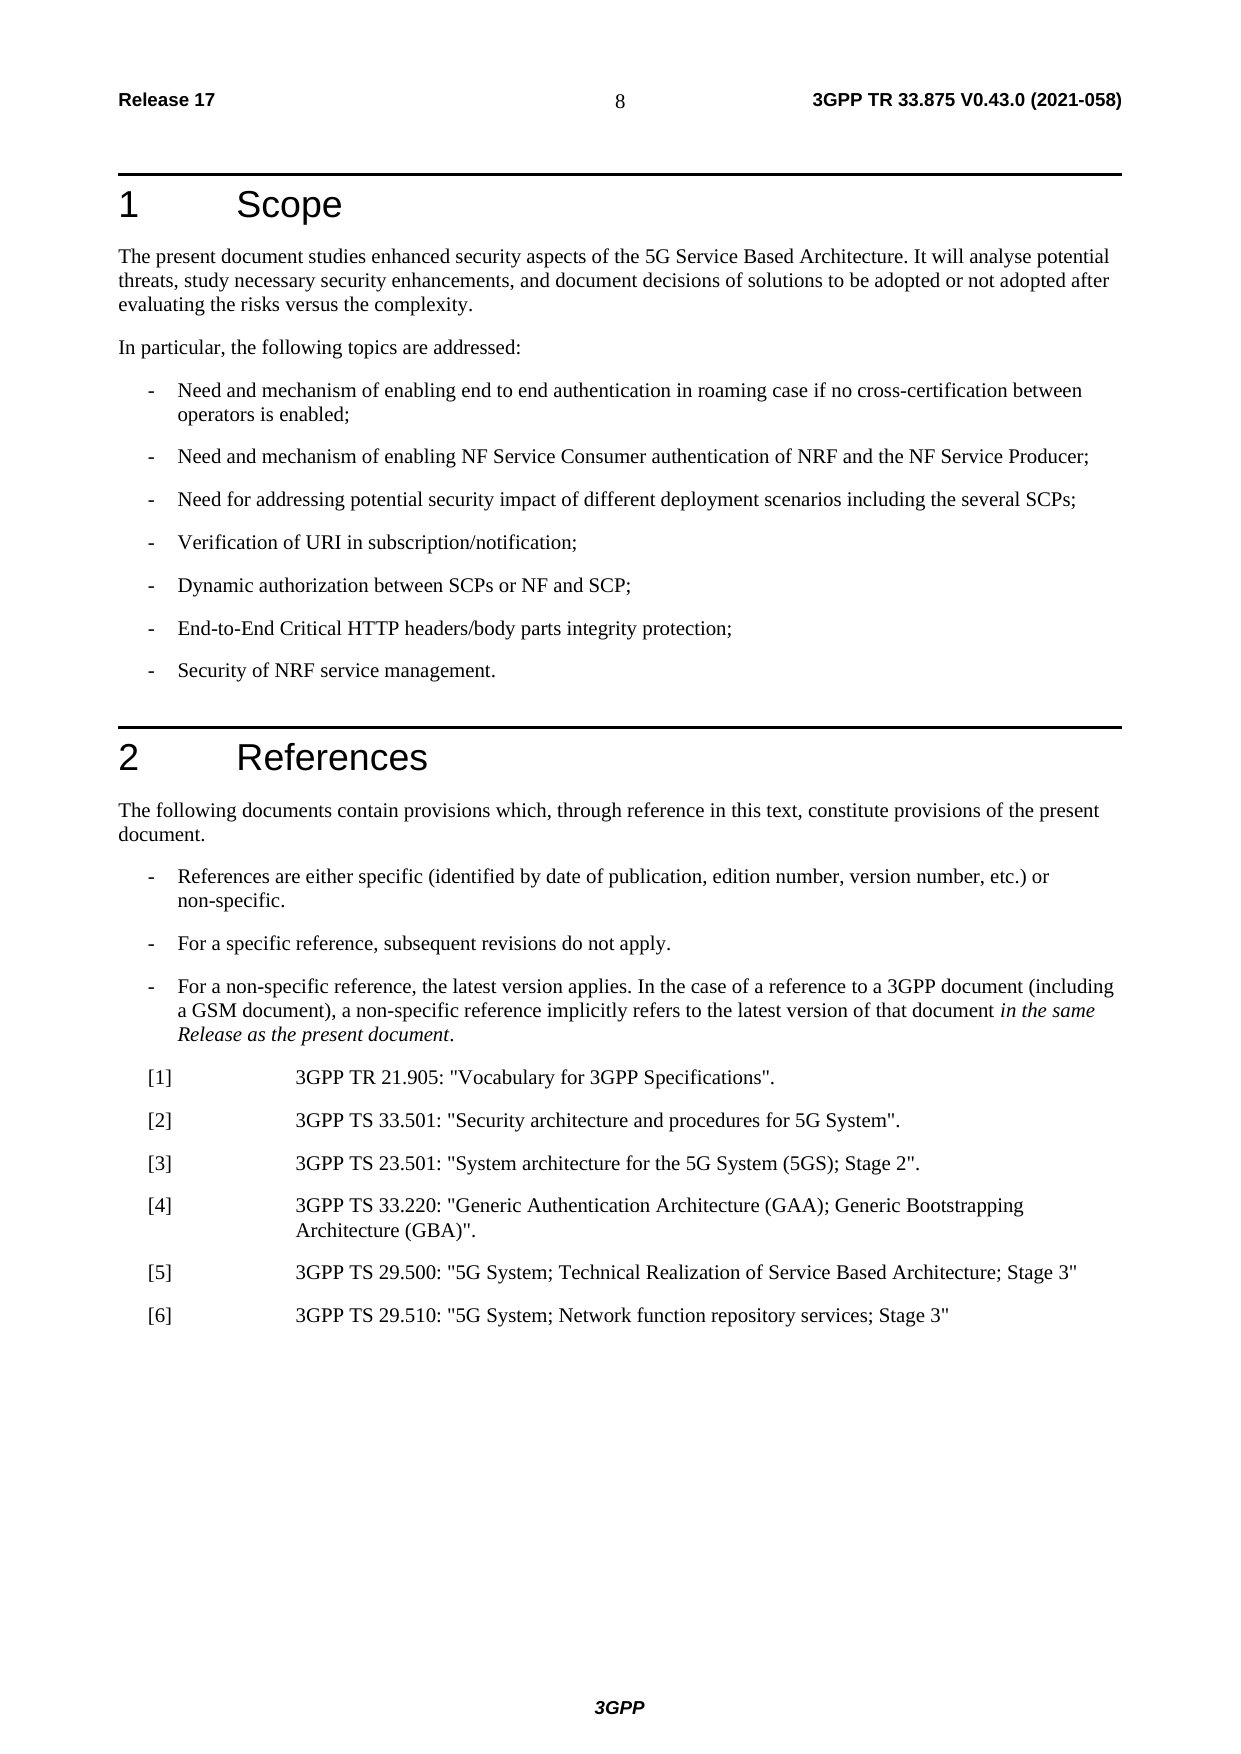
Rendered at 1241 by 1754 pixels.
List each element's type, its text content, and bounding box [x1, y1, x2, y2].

text The following documents contain provisions which, through reference in this text, constitute provisions of the present document. [118, 797, 1122, 846]
subtitle 1 Scope [118, 176, 1122, 225]
text [3] 3GPP TS 23.501: "System architecture for the 5G System (5GS); Stage 2". [148, 1151, 1122, 1175]
text The present document studies enhanced security aspects of the 5G Service Based Architecture. It will analyse potential threats, study necessary security enhancements, and document decisions of solutions to be adopted or not adopted after evaluating the risks versus the complexity. [118, 244, 1122, 316]
text - For a non-specific reference, the latest version applies. In the case of a reference to a 3GPP document (including a GSM document), a non-specific reference implicitly refers to the latest version of that document in the same Release as the present document. [148, 974, 1122, 1046]
text - Security of NRF service management. [148, 658, 1122, 682]
text - Need for addressing potential security impact of different deployment scenarios including the several SCPs; [148, 487, 1122, 511]
text In particular, the following topics are addressed: [118, 335, 1122, 359]
text [2] 3GPP TS 33.501: "Security architecture and procedures for 5G System". [148, 1108, 1122, 1132]
text - End-to-End Critical HTTP headers/body parts integrity protection; [148, 616, 1122, 640]
text - Dynamic authorization between SCPs or NF and SCP; [148, 573, 1122, 597]
text [4] 3GPP TS 33.220: "Generic Authentication Architecture (GAA); Generic Bootstrapping Architecture (GBA)". [148, 1193, 1122, 1242]
text - For a specific reference, subsequent revisions do not apply. [148, 931, 1122, 955]
text - References are either specific (identified by date of publication, edition number, version number, etc.) or non-specific. [148, 864, 1122, 912]
text [1] 3GPP TR 21.905: "Vocabulary for 3GPP Specifications". [148, 1065, 1122, 1089]
subtitle 2 References [118, 729, 1122, 779]
text - Need and mechanism of enabling end to end authentication in roaming case if no cross-certification between operators is enabled; [148, 377, 1122, 426]
text - Need and mechanism of enabling NF Service Consumer authentication of NRF and the NF Service Producer; [148, 444, 1122, 468]
text - Verification of URI in subscription/notification; [148, 530, 1122, 554]
